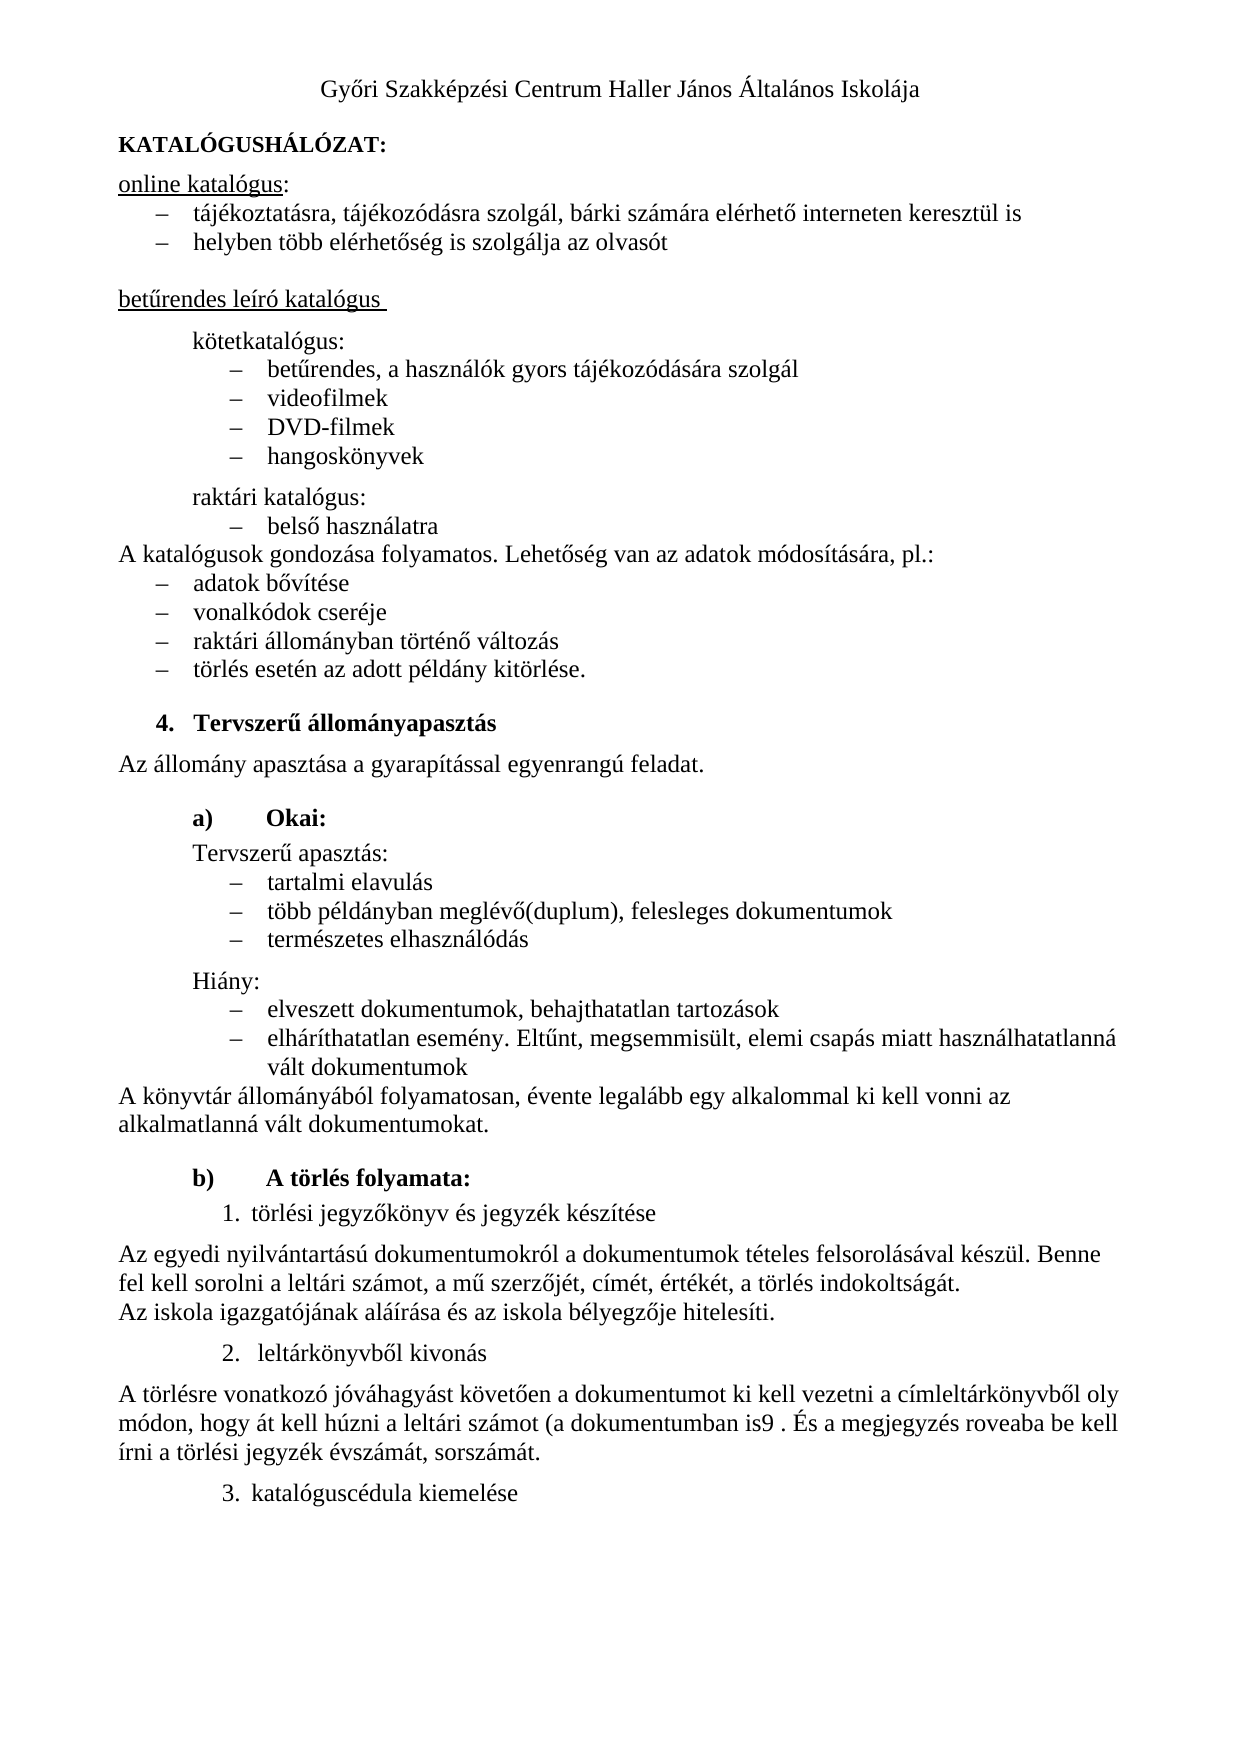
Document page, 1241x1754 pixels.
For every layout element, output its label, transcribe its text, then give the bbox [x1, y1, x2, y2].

text raktári katalógus: [118, 482, 1122, 511]
subtitle A törlés folyamata: [192, 1163, 1122, 1192]
subtitle Tervszerű állományapasztás [156, 708, 1122, 737]
list leltárkönyvből kivonás [222, 1338, 1122, 1367]
list vonalkódok cseréje [156, 597, 1122, 626]
list katalóguscédula kiemelése [222, 1478, 1122, 1507]
list természetes elhasználódás [229, 924, 1122, 953]
list törlési jegyzőkönyv és jegyzék készítése [222, 1198, 1122, 1227]
list elveszett dokumentumok, behajthatatlan tartozások [229, 994, 1122, 1023]
text kötetkatalógus: [118, 326, 1122, 354]
list elháríthatatlan esemény. Eltűnt, megsemmisült, elemi csapás miatt használhatatlanná vált dokumentumok [229, 1023, 1122, 1081]
list tartalmi elavulás [229, 867, 1122, 896]
text Az egyedi nyilvántartású dokumentumokról a dokumentumok tételes felsorolásával készül. Benne fel kell sorolni a leltári számot, a mű szerzőjét, címét, értékét, a törlés indokoltságát. [118, 1239, 1122, 1297]
text A törlésre vonatkozó jóváhagyást követően a dokumentumot ki kell vezetni a címleltárkönyvből oly módon, hogy át kell húzni a leltári számot (a dokumentumban is9 . És a megjegyzés roveaba be kell írni a törlési jegyzék évszámát, sorszámát. [118, 1379, 1122, 1466]
list betűrendes, a használók gyors tájékozódására szolgál [229, 354, 1122, 383]
list raktári állományban történő változás [156, 626, 1122, 654]
list helyben több elérhetőség is szolgálja az olvasót [156, 227, 1122, 256]
text Hiány: [118, 966, 1122, 994]
text A könyvtár állományából folyamatosan, évente legalább egy alkalommal ki kell vonni az alkalmatlanná vált dokumentumokat. [118, 1081, 1122, 1138]
list törlés esetén az adott példány kitörlése. [156, 654, 1122, 683]
text Tervszerű apasztás: [118, 838, 1122, 867]
text KATALÓGUSHÁLÓZAT: [118, 131, 1122, 157]
list adatok bővítése [156, 568, 1122, 597]
text A katalógusok gondozása folyamatos. Lehetőség van az adatok módosítására, pl.: [118, 539, 1122, 568]
text Az iskola igazgatójának aláírása és az iskola bélyegzője hitelesíti. [118, 1297, 1122, 1326]
text betűrendes leíró katalógus [118, 284, 1122, 313]
list belső használatra [229, 511, 1122, 539]
text online katalógus: [118, 169, 1122, 198]
subtitle Okai: [192, 803, 1122, 832]
list videofilmek [229, 383, 1122, 412]
list több példányban meglévő(duplum), felesleges dokumentumok [229, 896, 1122, 924]
list DVD-filmek [229, 412, 1122, 441]
list hangoskönyvek [229, 441, 1122, 469]
list tájékoztatásra, tájékozódásra szolgál, bárki számára elérhető interneten keresztül is [156, 198, 1122, 227]
text Az állomány apasztása a gyarapítással egyenrangú feladat. [118, 749, 1122, 778]
